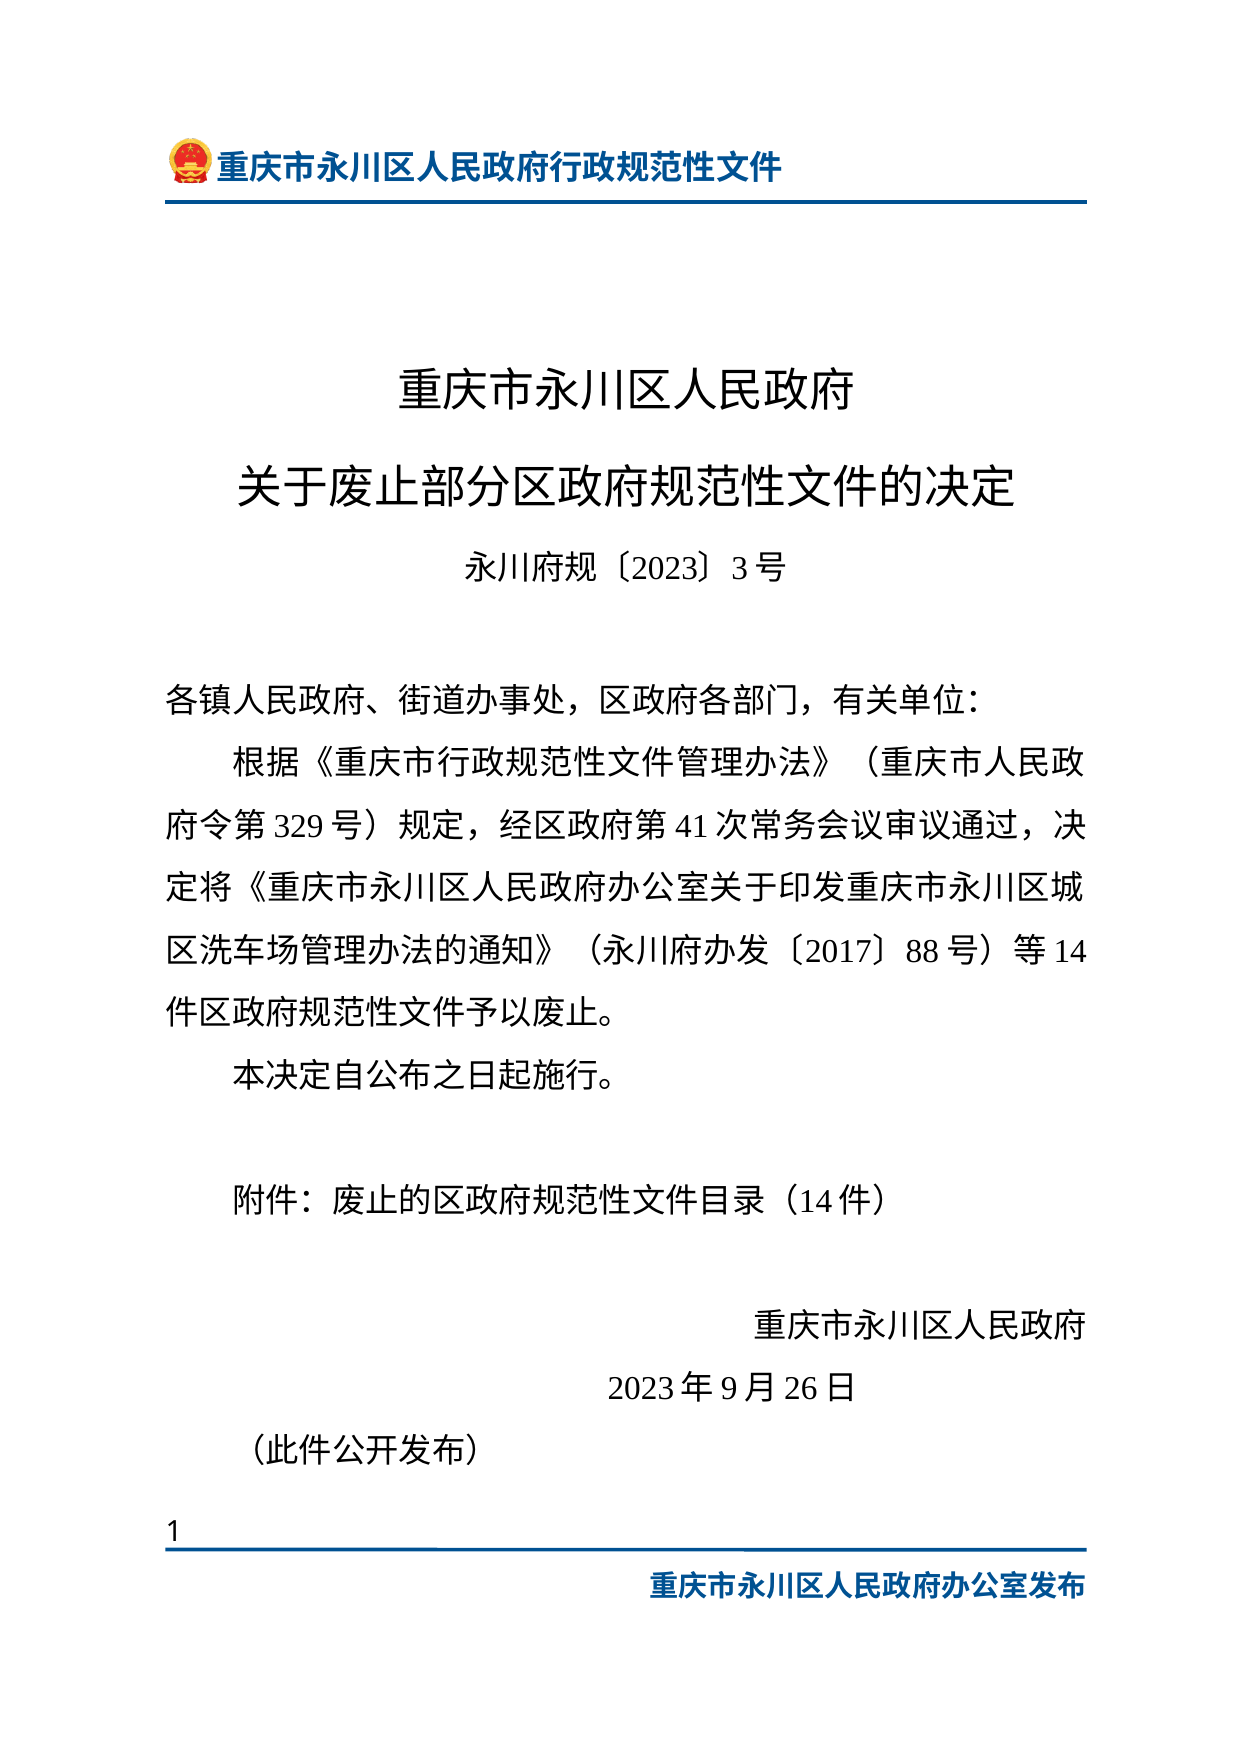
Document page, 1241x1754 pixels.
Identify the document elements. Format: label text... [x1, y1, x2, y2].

text 永川府规〔2023〕3号 [165, 532, 1087, 597]
picture [165, 136, 216, 187]
text 各镇人民政府、街道办事处，区政府各部门，有关单位： [165, 662, 1087, 725]
text 本决定自公布之日起施行。 [165, 1037, 1087, 1100]
text 关于废止部分区政府规范性文件的决定 [165, 435, 1087, 532]
text 重庆市永川区人民政府 [165, 337, 1087, 435]
text （此件公开发布） [165, 1412, 1087, 1475]
text 根据《重庆市行政规范性文件管理办法》（重庆市人民政府令第329号）规定，经区政府第41次常务会议审议通过，决定将《重庆市永川区人民政府办公室关于印发重庆市永川区城区洗车场管理办法的通知》（永川府办发〔2017〕88号）等14件区政府规范性文件予以废止。 [165, 725, 1087, 1037]
text 重庆市永川区人民政府 [165, 1287, 1087, 1350]
text 附件：废止的区政府规范性文件目录（14件） [165, 1162, 1087, 1225]
text 2023年9月26日 [165, 1350, 999, 1412]
